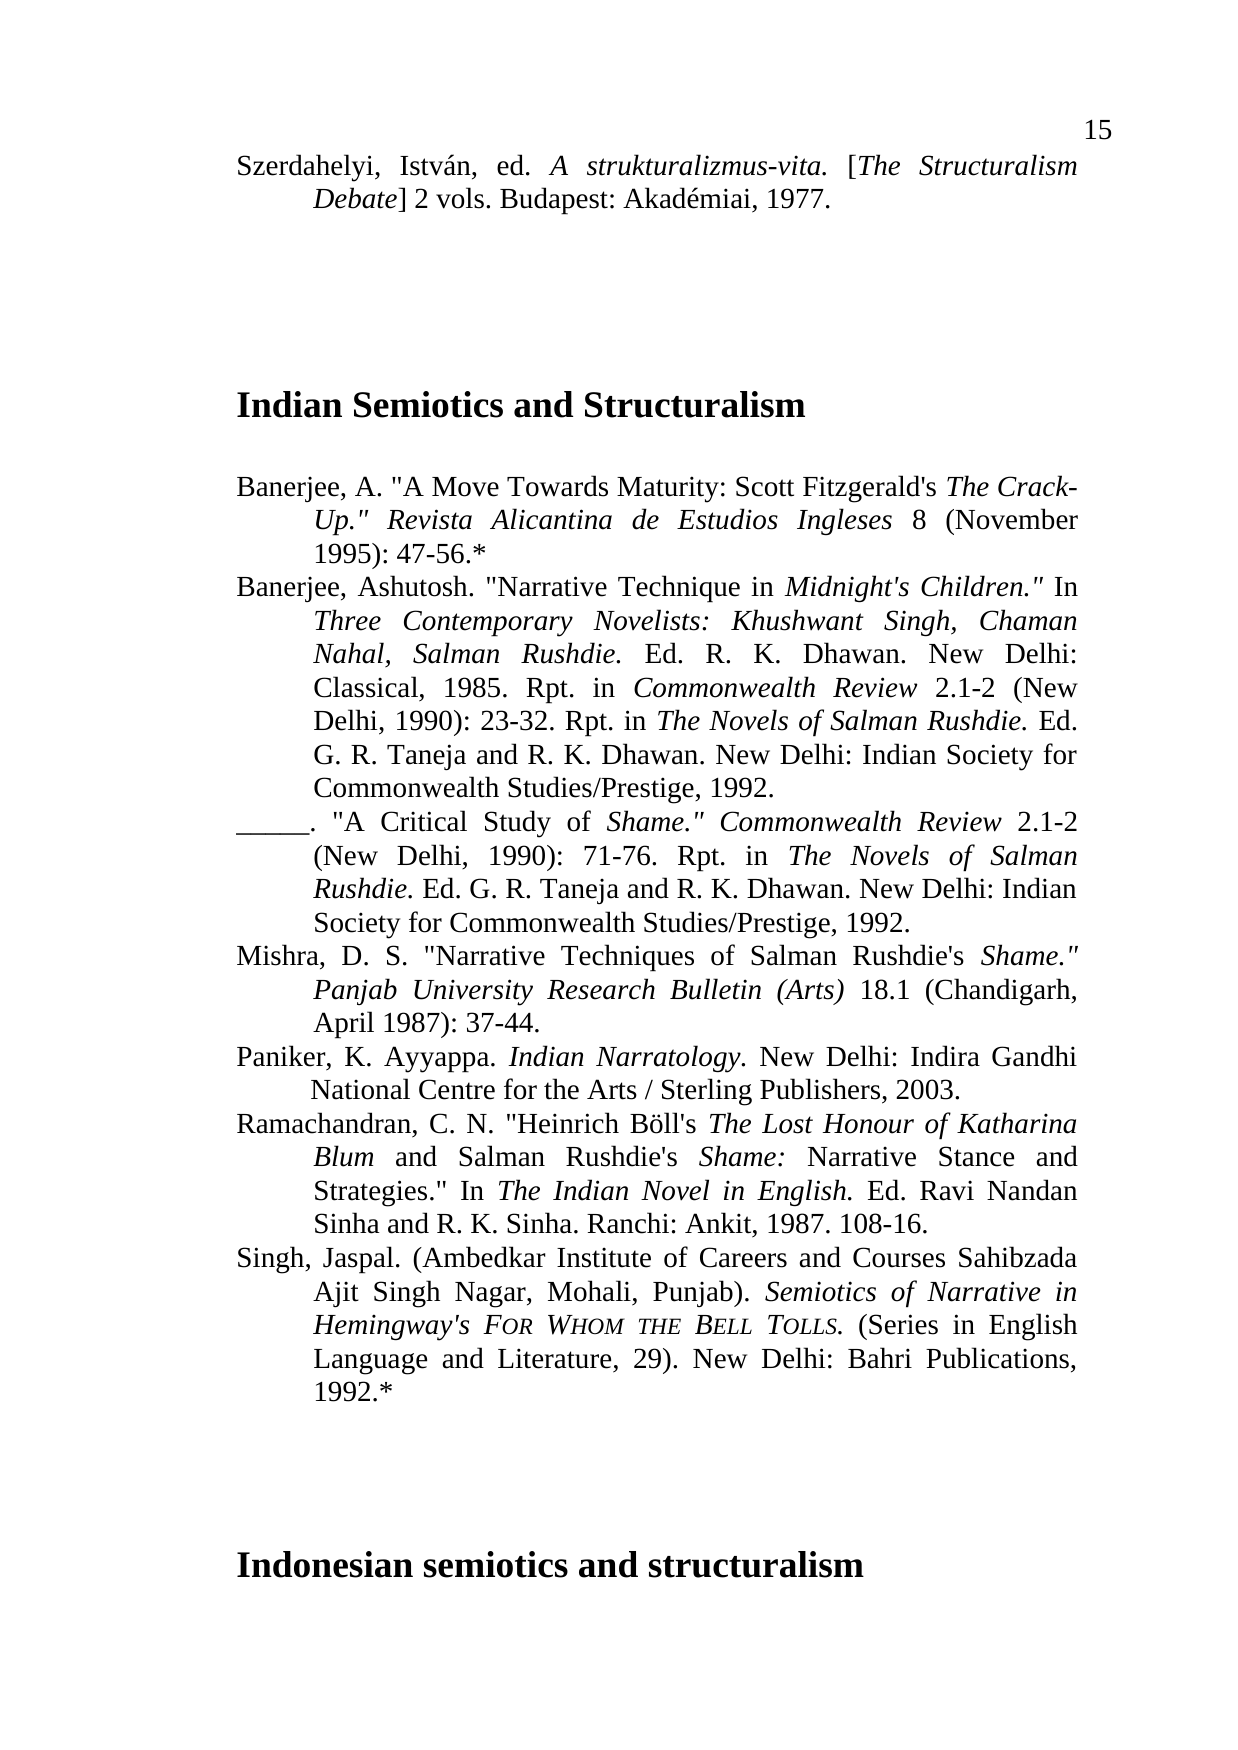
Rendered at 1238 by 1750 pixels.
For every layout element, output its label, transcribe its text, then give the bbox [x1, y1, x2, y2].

text Paniker, K. Ayyappa. Indian Narratology. New Delhi: Indira Gandhi National Centre for the Arts / Sterling Publishers, 2003. [236, 1039, 1078, 1106]
text Singh, Jaspal. (Ambedkar Institute of Careers and Courses Sahibzada Ajit Singh Nagar, Mohali, Punjab). Semiotics of Narrative in Hemingway's For Whom the Bell Tolls. (Series in English Language and Literature, 29). New Delhi: Bahri Publications, 1992.* [236, 1240, 1078, 1408]
text Szerdahelyi, István, ed. A strukturalizmus-vita. [The Structuralism Debate] 2 vols. Budapest: Akadémiai, 1977. [236, 148, 1078, 215]
text Banerjee, Ashutosh. "Narrative Technique in Midnight's Children." In Three Contemporary Novelists: Khushwant Singh, Chaman Nahal, Salman Rushdie. Ed. R. K. Dhawan. New Delhi: Classical, 1985. Rpt. in Commonwealth Review 2.1-2 (New Delhi, 1990): 23-32. Rpt. in The Novels of Salman Rushdie. Ed. G. R. Taneja and R. K. Dhawan. New Delhi: Indian Society for Commonwealth Studies/Prestige, 1992. [236, 569, 1078, 804]
text Banerjee, A. "A Move Towards Maturity: Scott Fitzgerald's The Crack-Up." Revista Alicantina de Estudios Ingleses 8 (November 1995): 47-56.* [236, 469, 1078, 569]
text Ramachandran, C. N. "Heinrich Böll's The Lost Honour of Katharina Blum and Salman Rushdie's Shame: Narrative Stance and Strategies." In The Indian Novel in English. Ed. Ravi Nandan Sinha and R. K. Sinha. Ranchi: Ankit, 1987. 108-16. [236, 1106, 1078, 1240]
text Indonesian semiotics and structuralism [236, 1542, 1078, 1585]
text Indian Semiotics and Structuralism [236, 382, 1078, 426]
text Mishra, D. S. "Narrative Techniques of Salman Rushdie's Shame." Panjab University Research Bulletin (Arts) 18.1 (Chandigarh, April 1987): 37-44. [236, 938, 1078, 1039]
text _____. "A Critical Study of Shame." Commonwealth Review 2.1-2 (New Delhi, 1990): 71-76. Rpt. in The Novels of Salman Rushdie. Ed. G. R. Taneja and R. K. Dhawan. New Delhi: Indian Society for Commonwealth Studies/Prestige, 1992. [236, 804, 1078, 938]
